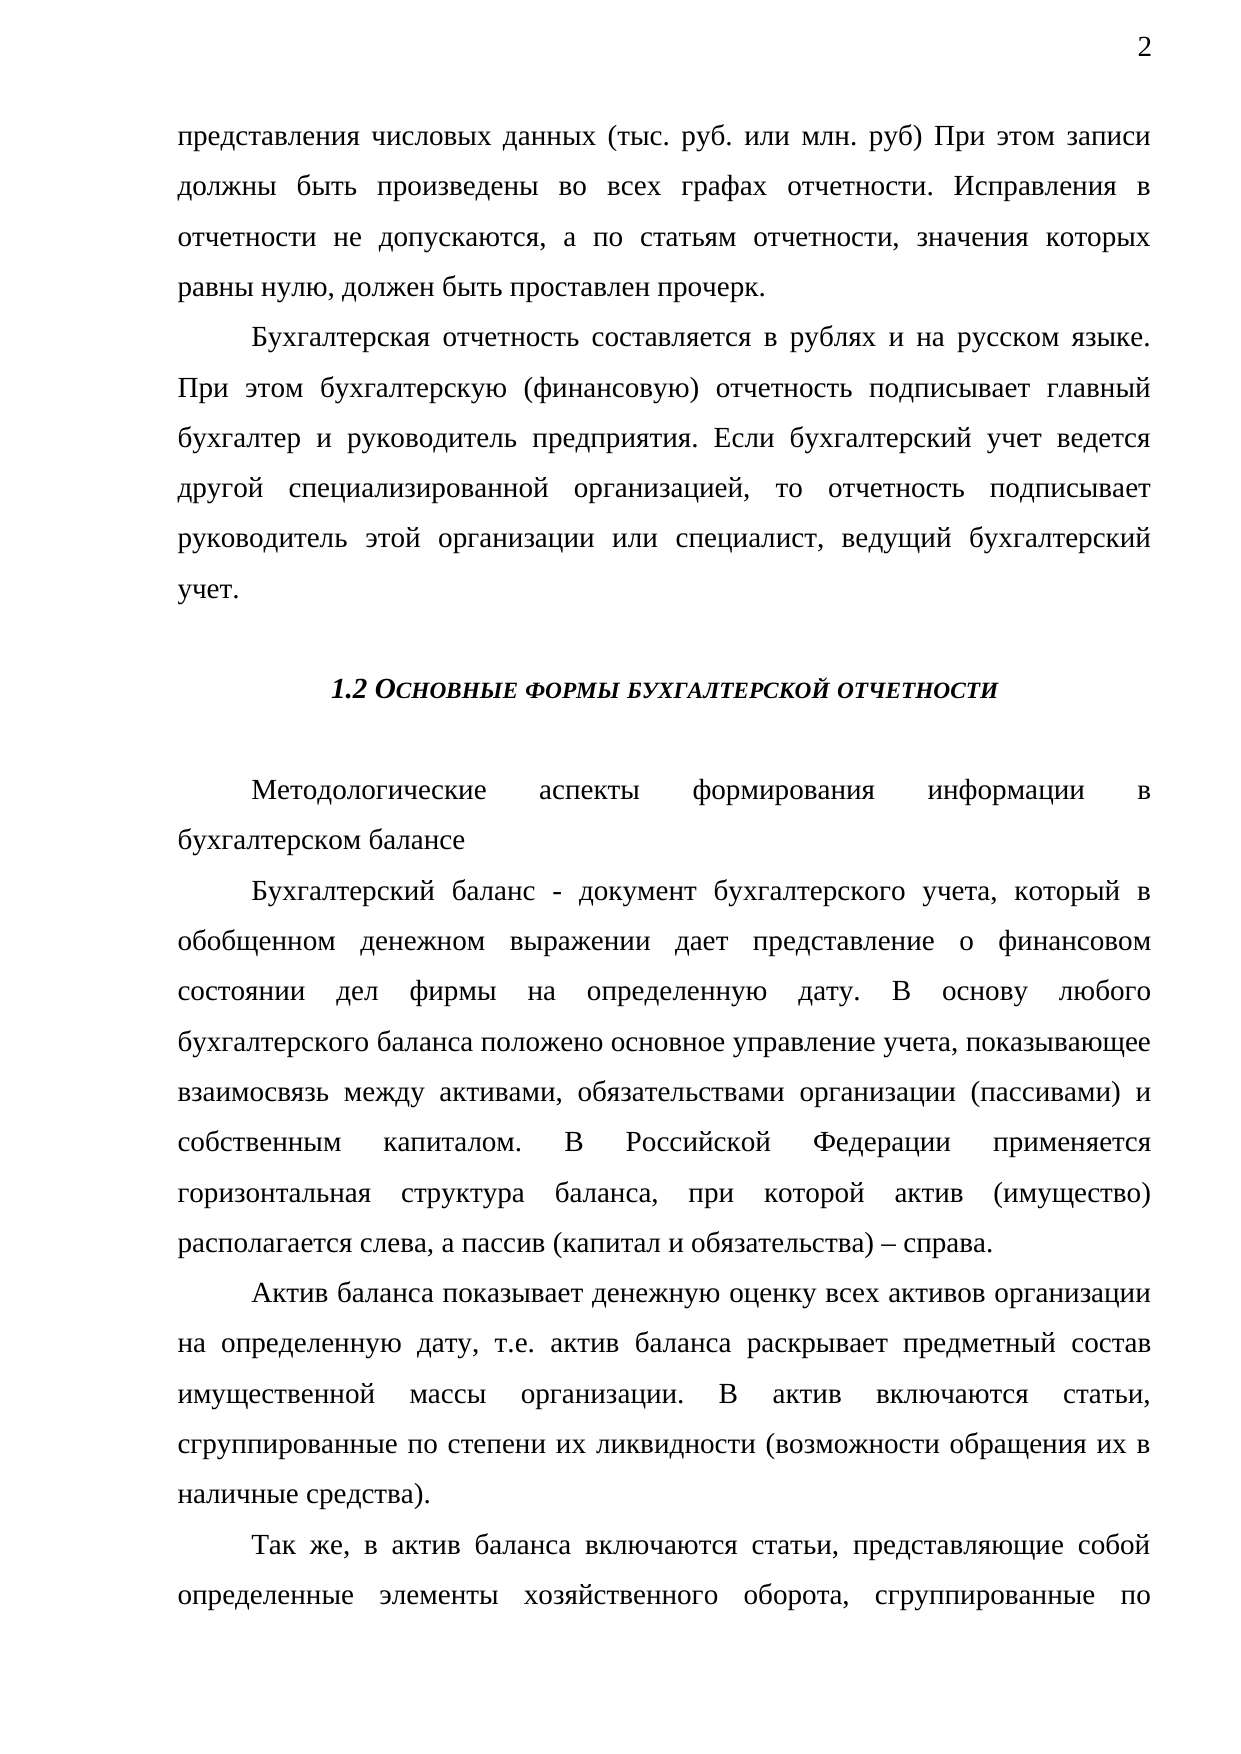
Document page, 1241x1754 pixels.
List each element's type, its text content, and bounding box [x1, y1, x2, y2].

text Бухгалтерская отчетность составляется в рублях и на русском языке. При этом бухгалтерскую (финансовую) отчетность подписывает главный бухгалтер и руководитель предприятия. Если бухгалтерский учет ведется другой специализированной организацией, то отчетность подписывает руководитель этой организации или специалист, ведущий бухгалтерский учет. [177, 319, 1152, 604]
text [177, 1527, 1152, 1611]
text Актив баланса показывает денежную оценку всех активов организации на определенную дату, т.е. актив баланса раскрывает предметный состав имущественной массы организации. В актив включаются статьи, сгруппированные по степени их ликвидности (возможности обращения их в наличные средства). [177, 1275, 1152, 1510]
text Бухгалтерский баланс - документ бухгалтерского учета, который в обобщенном денежном выражении дает представление о финансовом состоянии дел фирмы на определенную дату. В основу любого бухгалтерского баланса положено основное управление учета, показывающее взаимосвязь между активами, обязательствами организации (пассивами) и собственным капиталом. В Российской Федерации применяется горизонтальная структура баланса, при которой актив (имущество) располагается слева, а пассив (капитал и обязательства) – справа. [177, 873, 1152, 1258]
text Методологические аспекты формирования информации в бухгалтерском балансе [177, 772, 1152, 856]
subtitle 1.2 Основные формы бухгалтерской отчетности [177, 672, 1152, 705]
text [177, 118, 1152, 303]
